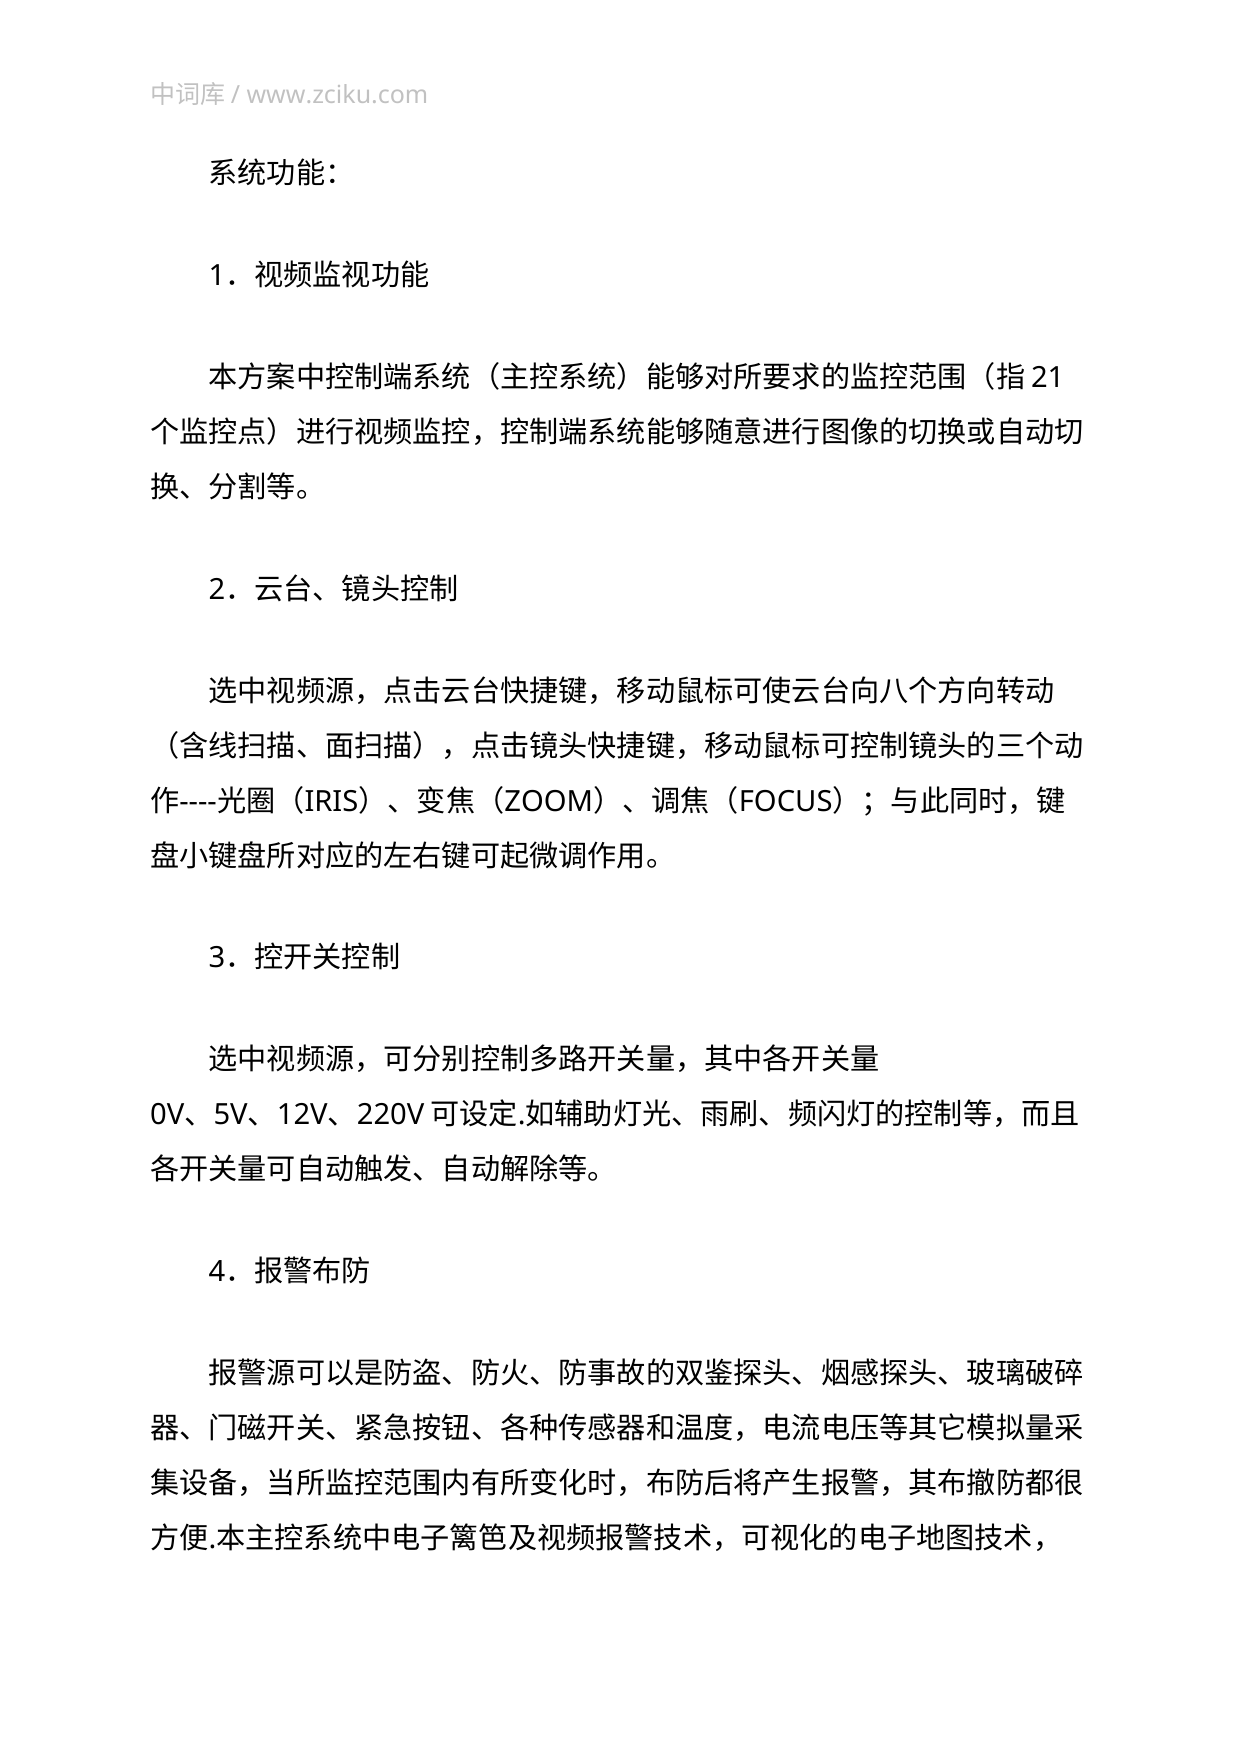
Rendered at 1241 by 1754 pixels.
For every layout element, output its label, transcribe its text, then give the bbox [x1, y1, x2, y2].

text 4．报警布防 [150, 1248, 1090, 1290]
text 选中视频源，点击云台快捷键，移动鼠标可使云台向八个方向转动（含线扫描、面扫描），点击镜头快捷键，移动鼠标可控制镜头的三个动作----光圈（IRIS）、变焦（ZOOM）、调焦（FOCUS）；与此同时，键盘小键盘所对应的左右键可起微调作用。 [150, 667, 1090, 874]
text 选中视频源，可分别控制多路开关量，其中各开关量0V、5V、12V、220V可设定.如辅助灯光、雨刷、频闪灯的控制等，而且各开关量可自动触发、自动解除等。 [150, 1036, 1090, 1188]
text 2．云台、镜头控制 [150, 565, 1090, 608]
text 3．控开关控制 [150, 934, 1090, 976]
text 1．视频监视功能 [150, 252, 1090, 294]
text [150, 1349, 1090, 1557]
text 系统功能： [150, 150, 1090, 192]
text 本方案中控制端系统（主控系统）能够对所要求的监控范围（指21个监控点）进行视频监控，控制端系统能够随意进行图像的切换或自动切换、分割等。 [150, 354, 1090, 506]
